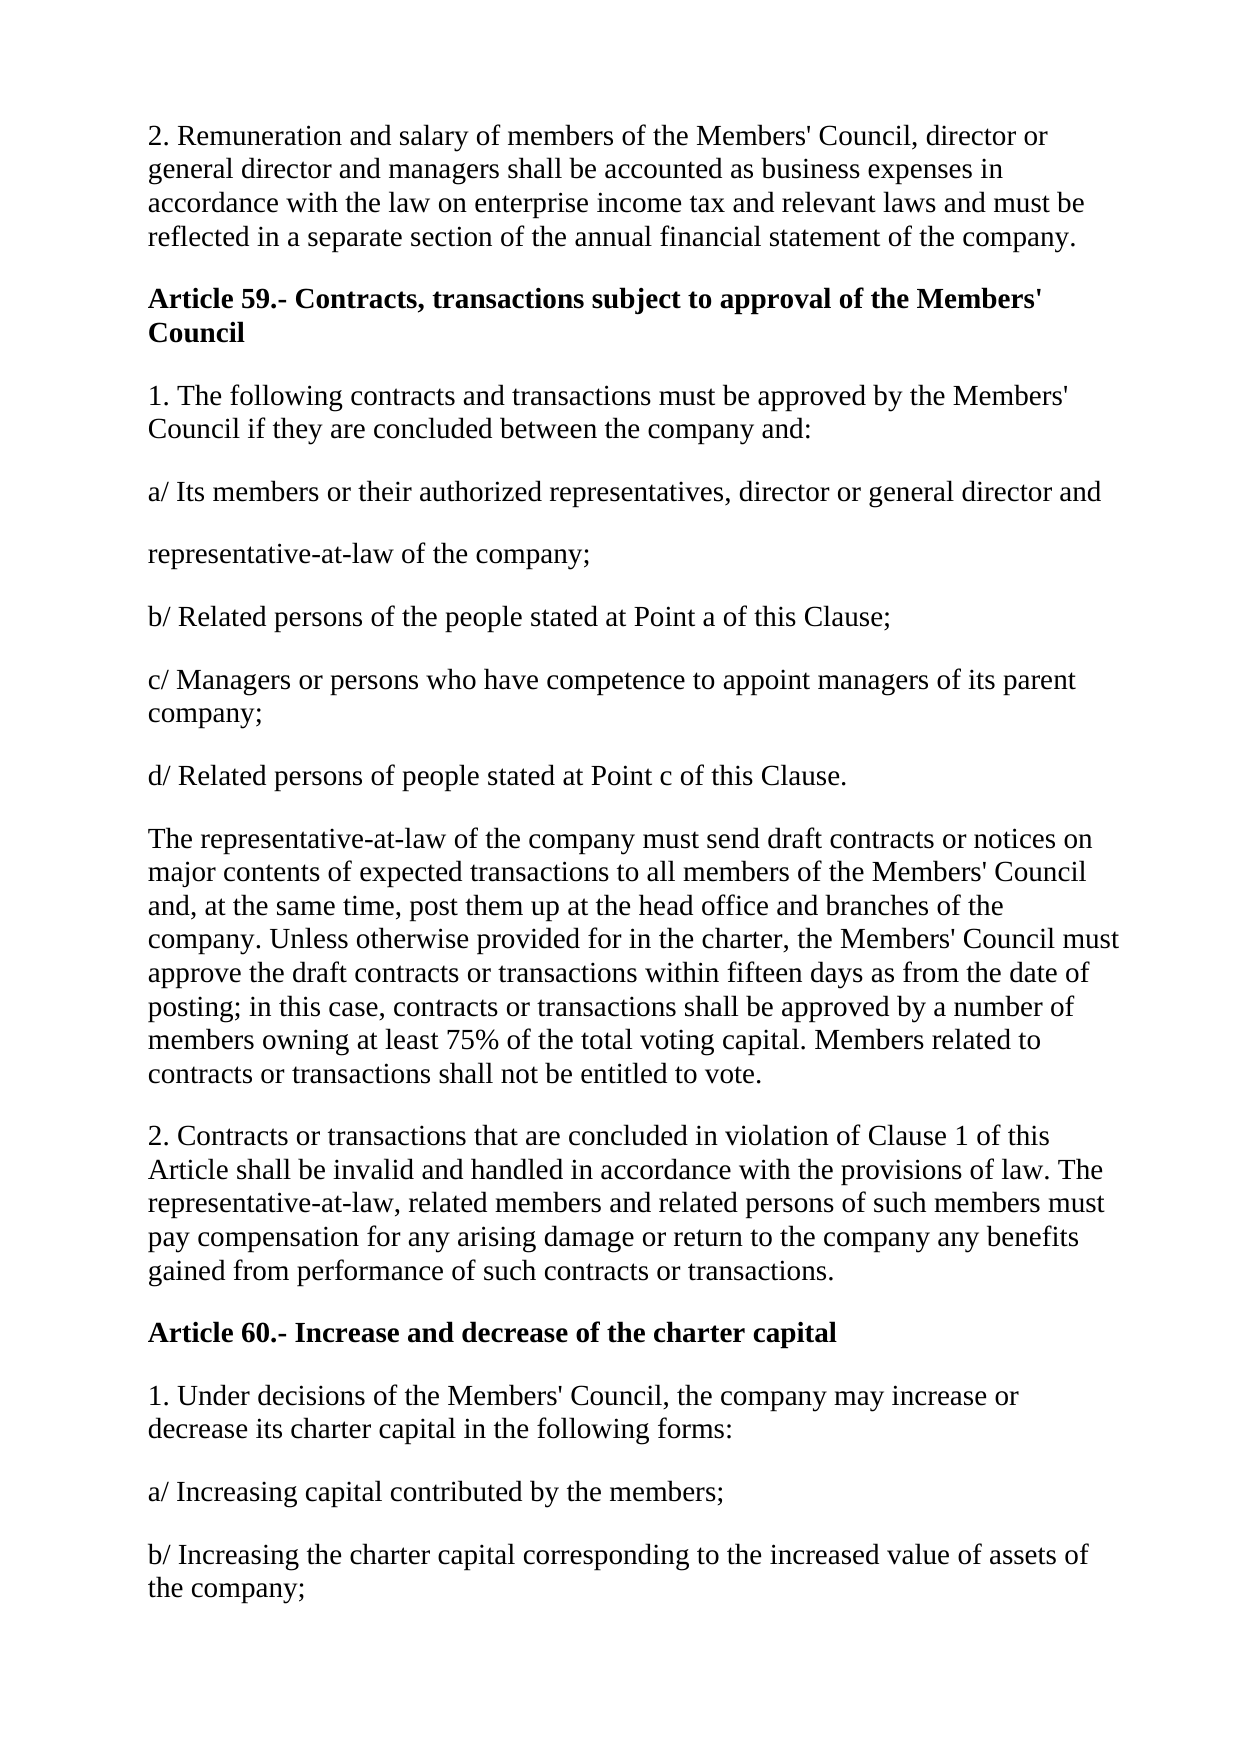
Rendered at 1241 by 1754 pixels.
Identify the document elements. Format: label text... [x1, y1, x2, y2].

text c/ Managers or persons who have competence to appoint managers of its parent company; [148, 662, 1122, 729]
text a/ Increasing capital contributed by the members; [148, 1474, 1122, 1508]
text d/ Related persons of people stated at Point c of this Clause. [148, 758, 1122, 792]
text 1. The following contracts and transactions must be approved by the Members' Council if they are concluded between the company and: [148, 378, 1122, 445]
text 2. Contracts or transactions that are concluded in violation of Clause 1 of this Article shall be invalid and handled in accordance with the provisions of law. The representative-at-law, related members and related persons of such members must pay compensation for any arising damage or return to the company any benefits gained from performance of such contracts or transactions. [148, 1118, 1122, 1286]
text b/ Increasing the charter capital corresponding to the increased value of assets of the company; [148, 1537, 1122, 1604]
text a/ Its members or their authorized representatives, director or general director and [148, 474, 1122, 507]
text The representative-at-law of the company must send draft contracts or notices on major contents of expected transactions to all members of the Members' Council and, at the same time, post them up at the head office and branches of the company. Unless otherwise provided for in the charter, the Members' Council must approve the draft contracts or transactions within fifteen days as from the date of posting; in this case, contracts or transactions shall be approved by a number of members owning at least 75% of the total voting capital. Members related to contracts or transactions shall not be entitled to vote. [148, 821, 1122, 1089]
text 1. Under decisions of the Members' Council, the company may increase or decrease its charter capital in the following forms: [148, 1378, 1122, 1445]
text Article 59.- Contracts, transactions subject to approval of the Members' Council [148, 281, 1122, 348]
text 2. Remuneration and salary of members of the Members' Council, director or general director and managers shall be accounted as business expenses in accordance with the law on enterprise income tax and relevant laws and must be reflected in a separate section of the annual financial statement of the company. [148, 118, 1122, 252]
text representative-at-law of the company; [148, 537, 1122, 570]
text Article 60.- Increase and decrease of the charter capital [148, 1315, 1122, 1349]
text b/ Related persons of the people stated at Point a of this Clause; [148, 599, 1122, 633]
